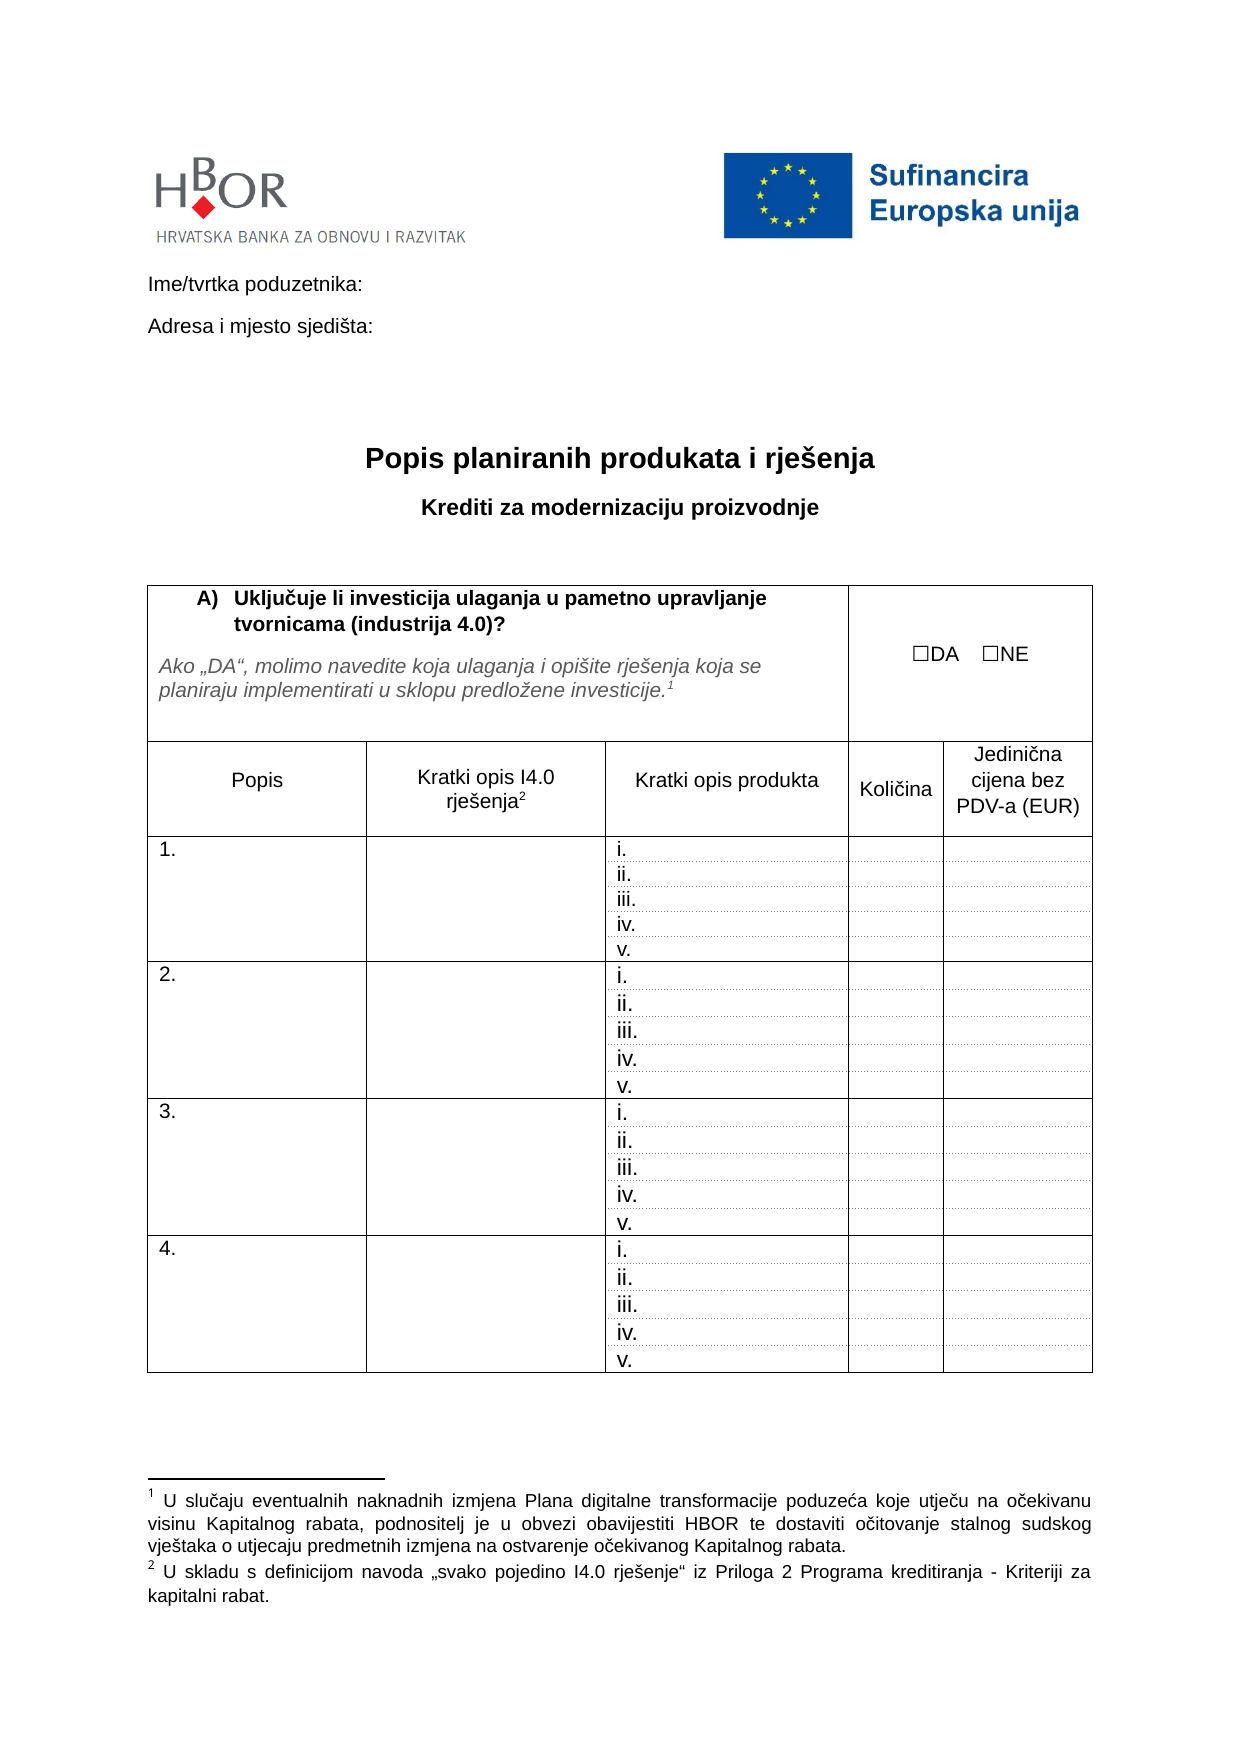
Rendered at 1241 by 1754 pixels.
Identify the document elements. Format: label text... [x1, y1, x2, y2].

table_cell [849, 837, 943, 861]
table_cell [367, 1236, 605, 1372]
table_cell [944, 861, 1092, 886]
table_cell [944, 1071, 1092, 1098]
table_cell iii. [606, 1153, 848, 1180]
table_cell [849, 1345, 943, 1372]
table_cell [944, 911, 1092, 936]
table_cell [367, 962, 605, 1098]
table_cell [944, 1290, 1092, 1317]
table_cell [849, 861, 943, 886]
table_cell [944, 1180, 1092, 1208]
table_cell [944, 1044, 1092, 1071]
table_cell [849, 886, 943, 911]
picture [147, 147, 479, 253]
table_cell 3. [148, 1099, 366, 1235]
table_cell v. [606, 936, 848, 961]
table_cell i. [606, 837, 848, 861]
picture [718, 147, 1093, 244]
table_cell Jedinična cijena bez PDV-a (EUR) [944, 742, 1092, 836]
table_cell ii. [606, 861, 848, 886]
table_cell Kratki opis I4.0 rješenja [367, 742, 605, 836]
table_cell [944, 1345, 1092, 1372]
table_cell 2. [148, 962, 366, 1098]
table_cell [944, 837, 1092, 861]
table_cell [944, 962, 1092, 989]
table_cell [944, 1016, 1092, 1043]
table_cell [944, 1099, 1092, 1126]
table_cell [944, 1263, 1092, 1290]
table_cell [849, 936, 943, 961]
table_cell [849, 1044, 943, 1071]
table_header DA NE [849, 586, 1092, 741]
table_cell iv. [606, 1318, 848, 1345]
table_cell [944, 1236, 1092, 1263]
table_cell [944, 1153, 1092, 1180]
table_cell [849, 1016, 943, 1043]
table_cell i. [606, 962, 848, 989]
table_cell [944, 886, 1092, 911]
table_cell [944, 1208, 1092, 1235]
table_cell iii. [606, 1016, 848, 1043]
table_cell [849, 1290, 943, 1317]
table_cell i. [606, 1236, 848, 1263]
text Adresa i mjesto sjedišta: [148, 314, 1093, 338]
table_cell [849, 1318, 943, 1345]
table_cell [849, 1153, 943, 1180]
table_cell [849, 989, 943, 1016]
table_cell [367, 1099, 605, 1235]
table_cell Količina [849, 742, 943, 836]
table_cell i. [606, 1099, 848, 1126]
table_cell iv. [606, 1180, 848, 1208]
table_cell [849, 1126, 943, 1153]
table_cell [367, 837, 605, 961]
table_cell [849, 1263, 943, 1290]
table_cell v. [606, 1345, 848, 1372]
table_header Uključuje li investicija ulaganja u pametno upravljanje tvornicama (industrija 4.0)? Ako „DA“, molimo navedite koja ulaganja i opišite rješenja koja se planiraju implementirati u sklopu predložene investicije. [148, 586, 848, 741]
table_cell iii. [606, 1290, 848, 1317]
table_cell [849, 1099, 943, 1126]
table_cell [944, 1318, 1092, 1345]
table_cell ii. [606, 1126, 848, 1153]
table_cell Popis [148, 742, 366, 836]
table_cell [944, 989, 1092, 1016]
table_cell [849, 1071, 943, 1098]
table_cell iii. [606, 886, 848, 911]
table_cell v. [606, 1208, 848, 1235]
table_cell 1. [148, 837, 366, 961]
table_cell [944, 1126, 1092, 1153]
table_cell [849, 1208, 943, 1235]
table_cell Kratki opis produkta [606, 742, 848, 836]
text Krediti za modernizaciju proizvodnje [148, 494, 1093, 521]
table_cell [849, 962, 943, 989]
text Popis planiranih produkata i rješenja [148, 441, 1093, 475]
table_cell [944, 936, 1092, 961]
table_cell [849, 911, 943, 936]
table_cell [849, 1236, 943, 1263]
table_cell 4. [148, 1236, 366, 1372]
table_cell iv. [606, 1044, 848, 1071]
table_cell iv. [606, 911, 848, 936]
table_cell ii. [606, 1263, 848, 1290]
table_cell v. [606, 1071, 848, 1098]
table_cell ii. [606, 989, 848, 1016]
text Ime/tvrtka poduzetnika: [148, 271, 1093, 295]
table_cell [849, 1180, 943, 1208]
